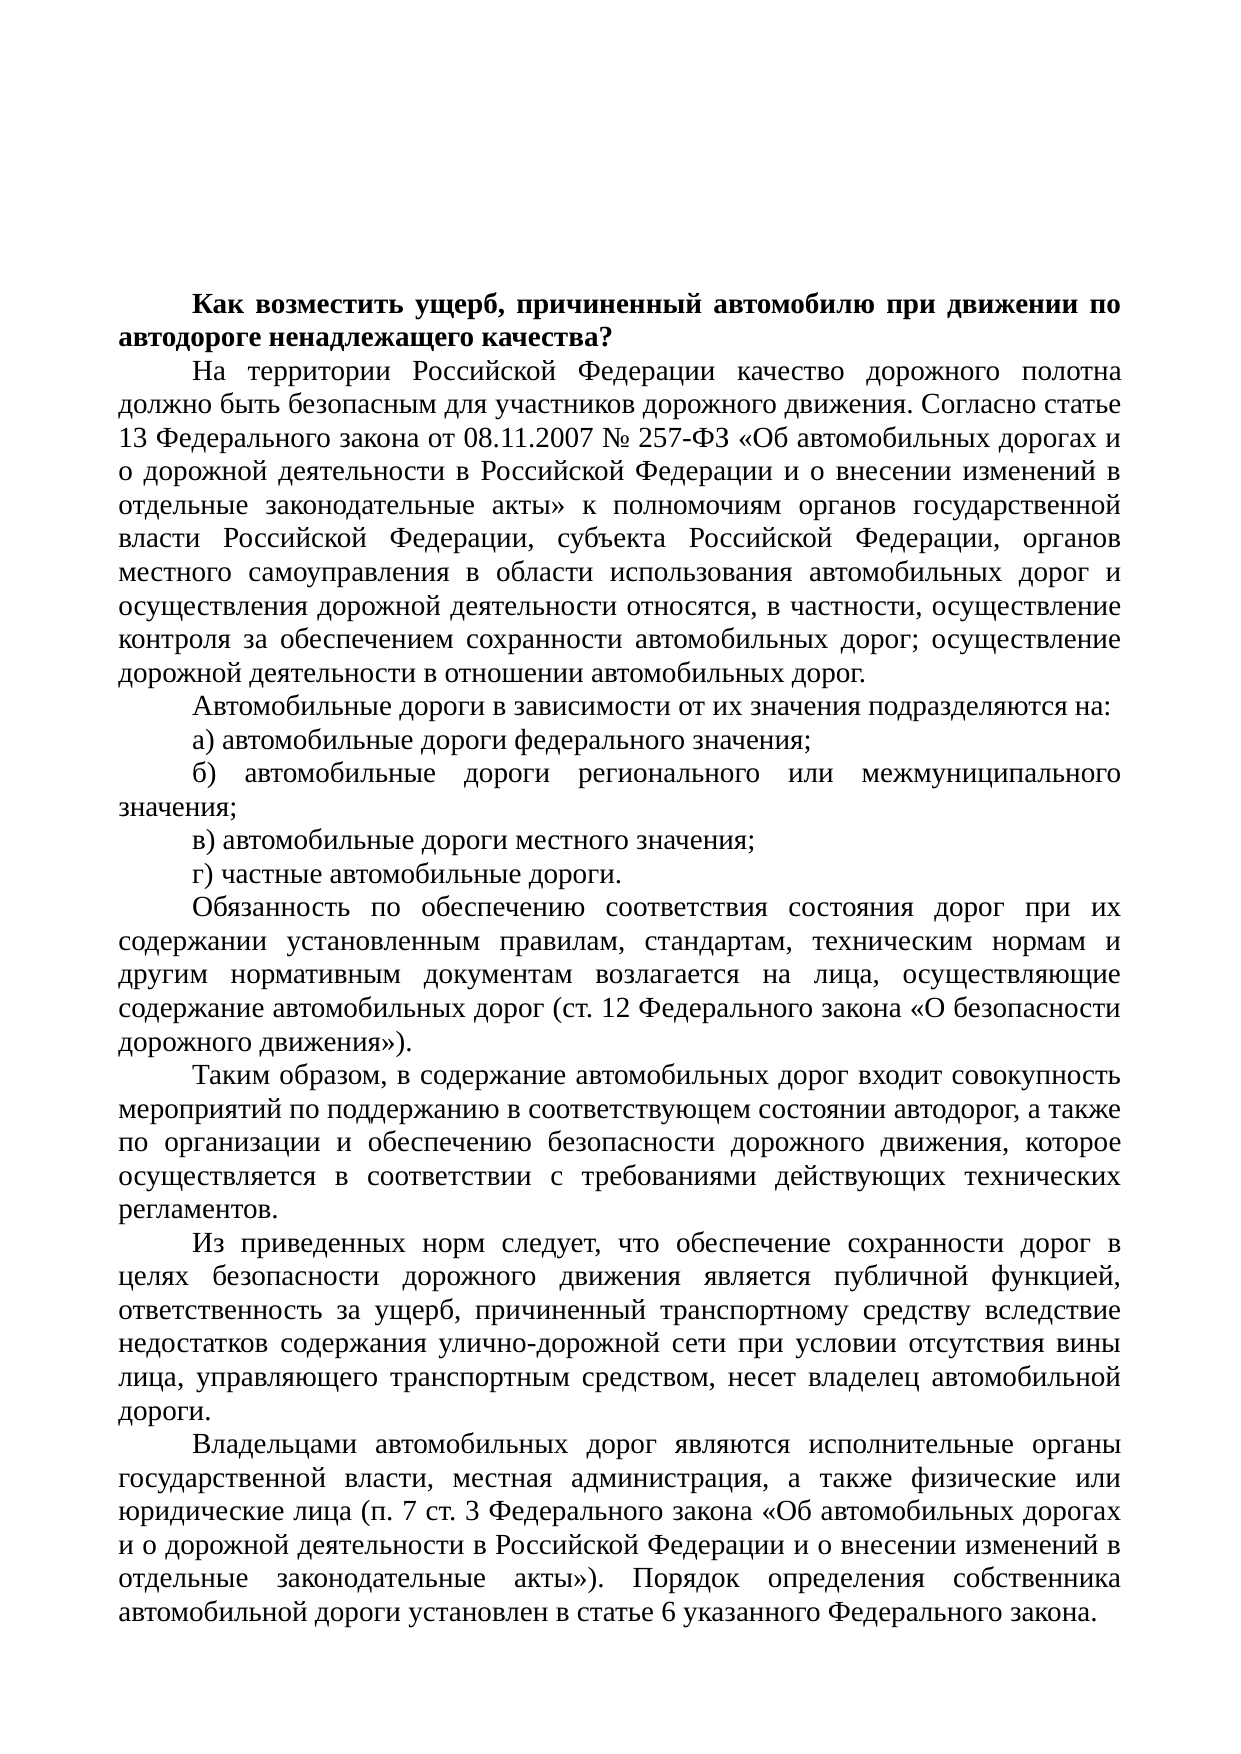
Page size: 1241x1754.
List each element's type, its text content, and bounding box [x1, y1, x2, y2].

text Автомобильные дороги в зависимости от их значения подразделяются на: [118, 688, 1122, 722]
text б) автомобильные дороги регионального или межмуниципального значения; [118, 755, 1122, 822]
text г) частные автомобильные дороги. [118, 856, 1122, 889]
text Таким образом, в содержание автомобильных дорог входит совокупность мероприятий по поддержанию в соответствующем состоянии автодорог, а также по организации и обеспечению безопасности дорожного движения, которое осуществляется в соответствии с требованиями действующих технических регламентов. [118, 1057, 1122, 1225]
text Обязанность по обеспечению соответствия состояния дорог при их содержании установленным правилам, стандартам, техническим нормам и другим нормативным документам возлагается на лица, осуществляющие содержание автомобильных дорог (ст. 12 Федерального закона «О безопасности дорожного движения»). [118, 889, 1122, 1057]
text а) автомобильные дороги федерального значения; [118, 722, 1122, 755]
text Владельцами автомобильных дорог являются исполнительные органы государственной власти, местная администрация, а также физические или юридические лица (п. 7 ст. 3 Федерального закона «Об автомобильных дорогах и о дорожной деятельности в Российской Федерации и о внесении изменений в отдельные законодательные акты»). Порядок определения собственника автомобильной дороги установлен в статье 6 указанного Федерального закона. [118, 1426, 1122, 1627]
text Как возместить ущерб, причиненный автомобилю при движении по автодороге ненадлежащего качества? [118, 286, 1122, 353]
text На территории Российской Федерации качество дорожного полотна должно быть безопасным для участников дорожного движения. Согласно статье 13 Федерального закона от 08.11.2007 № 257-ФЗ «Об автомобильных дорогах и о дорожной деятельности в Российской Федерации и о внесении изменений в отдельные законодательные акты» к полномочиям органов государственной власти Российской Федерации, субъекта Российской Федерации, органов местного самоуправления в области использования автомобильных дорог и осуществления дорожной деятельности относятся, в частности, осуществление контроля за обеспечением сохранности автомобильных дорог; осуществление дорожной деятельности в отношении автомобильных дорог. [118, 353, 1122, 688]
text Из приведенных норм следует, что обеспечение сохранности дорог в целях безопасности дорожного движения является публичной функцией, ответственность за ущерб, причиненный транспортному средству вследствие недостатков содержания улично-дорожной сети при условии отсутствия вины лица, управляющего транспортным средством, несет владелец автомобильной дороги. [118, 1225, 1122, 1426]
text в) автомобильные дороги местного значения; [118, 822, 1122, 856]
